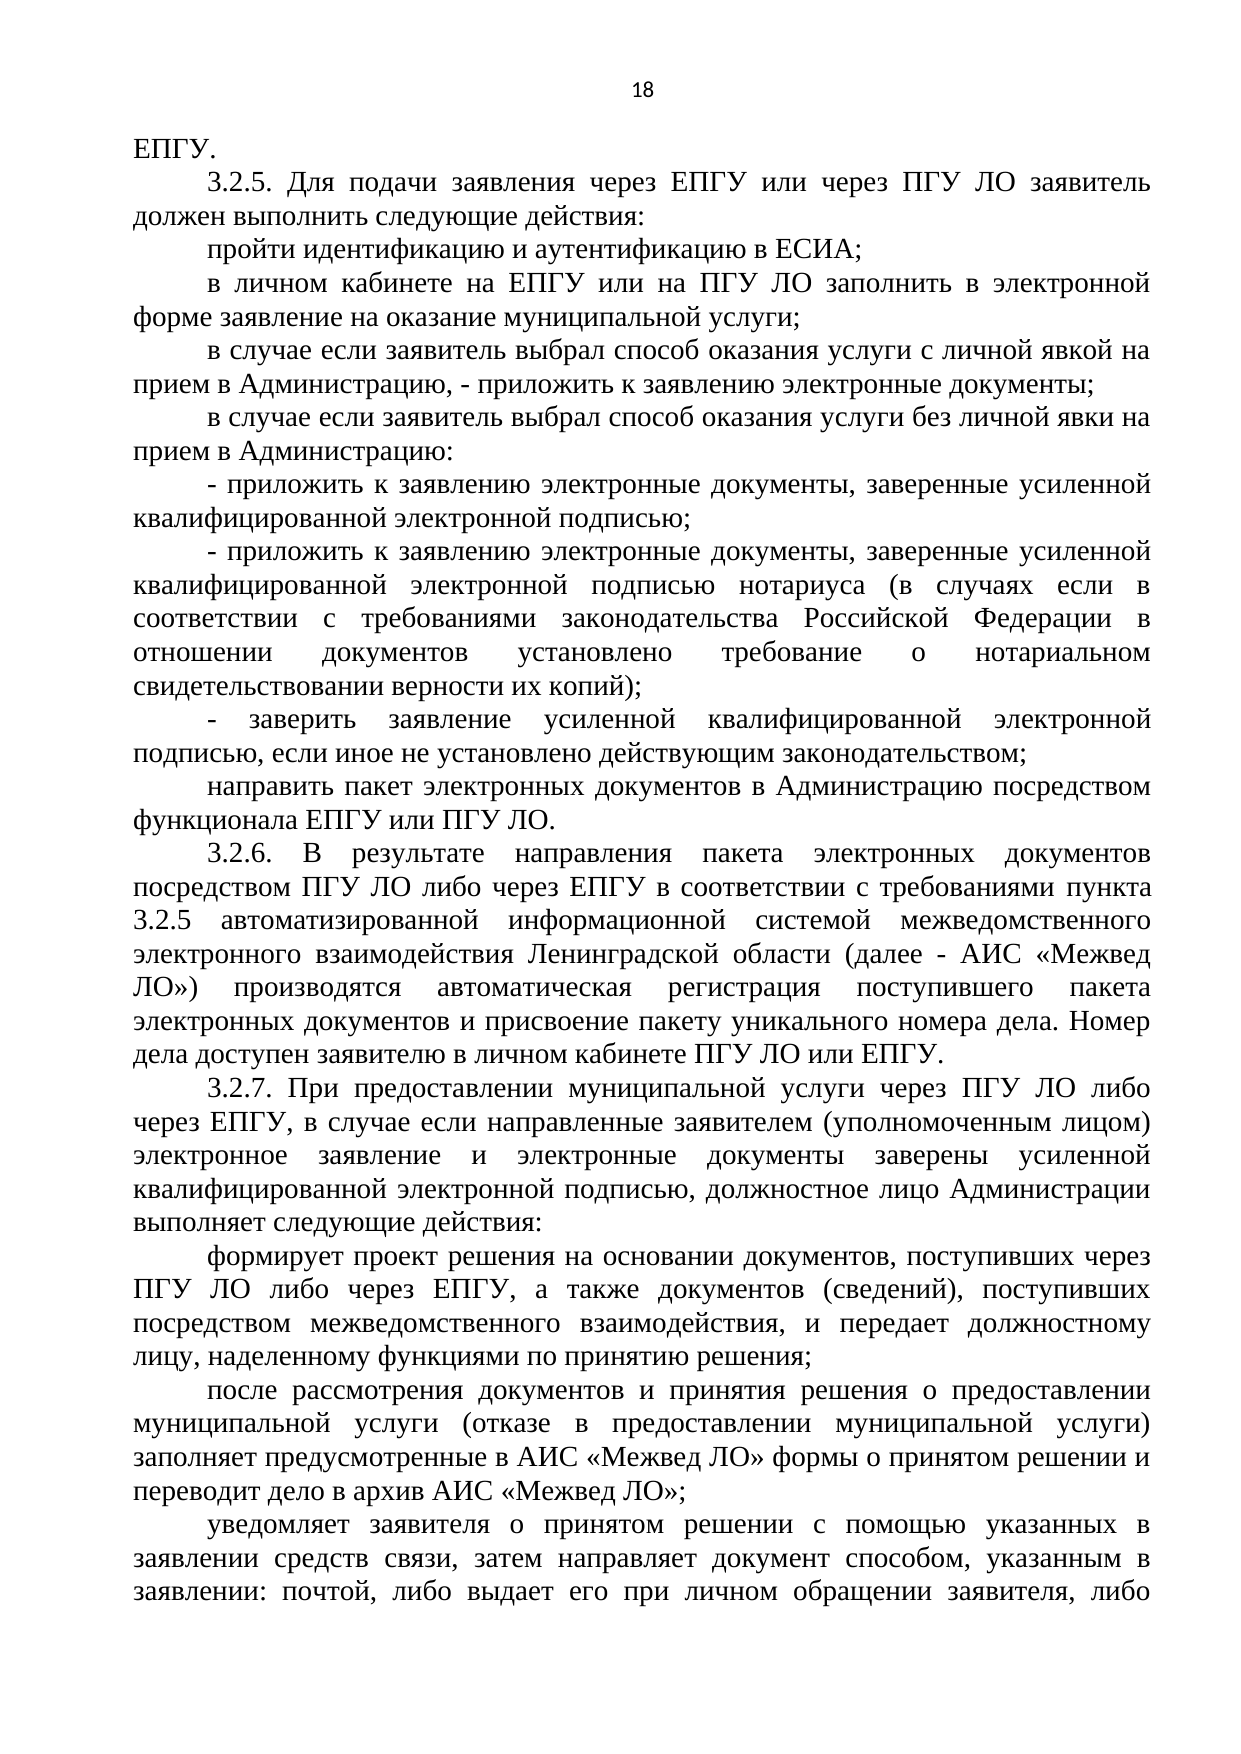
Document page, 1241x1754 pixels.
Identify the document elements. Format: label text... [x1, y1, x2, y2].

text 3.2.5. Для подачи заявления через ЕПГУ или через ПГУ ЛО заявитель должен выполнить следующие действия: [133, 164, 1152, 232]
text после рассмотрения документов и принятия решения о предоставлении муниципальной услуги (отказе в предоставлении муниципальной услуги) заполняет предусмотренные в АИС «Межвед ЛО» формы о принятом решении и переводит дело в архив АИС «Межвед ЛО»; [133, 1372, 1152, 1506]
text - приложить к заявлению электронные документы, заверенные усиленной квалифицированной электронной подписью нотариуса (в случаях если в соответствии с требованиями законодательства Российской Федерации в отношении документов установлено требование о нотариальном свидетельствовании верности их копий); [133, 533, 1152, 701]
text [133, 131, 1152, 164]
text 3.2.6. В результате направления пакета электронных документов посредством ПГУ ЛО либо через ЕПГУ в соответствии с требованиями пункта 3.2.5 автоматизированной информационной системой межведомственного электронного взаимодействия Ленинградской области (далее - АИС «Межвед ЛО») производятся автоматическая регистрация поступившего пакета электронных документов и присвоение пакету уникального номера дела. Номер дела доступен заявителю в личном кабинете ПГУ ЛО или ЕПГУ. [133, 835, 1152, 1070]
text в случае если заявитель выбрал способ оказания услуги без личной явки на прием в Администрацию: [133, 399, 1152, 466]
text - заверить заявление усиленной квалифицированной электронной подписью, если иное не установлено действующим законодательством; [133, 701, 1152, 768]
text направить пакет электронных документов в Администрацию посредством функционала ЕПГУ или ПГУ ЛО. [133, 768, 1152, 835]
text - приложить к заявлению электронные документы, заверенные усиленной квалифицированной электронной подписью; [133, 466, 1152, 533]
text в случае если заявитель выбрал способ оказания услуги с личной явкой на прием в Администрацию, - приложить к заявлению электронные документы; [133, 332, 1152, 399]
text формирует проект решения на основании документов, поступивших через ПГУ ЛО либо через ЕПГУ, а также документов (сведений), поступивших посредством межведомственного взаимодействия, и передает должностному лицу, наделенному функциями по принятию решения; [133, 1238, 1152, 1372]
text в личном кабинете на ЕПГУ или на ПГУ ЛО заполнить в электронной форме заявление на оказание муниципальной услуги; [133, 265, 1152, 332]
text пройти идентификацию и аутентификацию в ЕСИА; [133, 232, 1152, 265]
text 3.2.7. При предоставлении муниципальной услуги через ПГУ ЛО либо через ЕПГУ, в случае если направленные заявителем (уполномоченным лицом) электронное заявление и электронные документы заверены усиленной квалифицированной электронной подписью, должностное лицо Администрации выполняет следующие действия: [133, 1070, 1152, 1238]
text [133, 1506, 1152, 1607]
